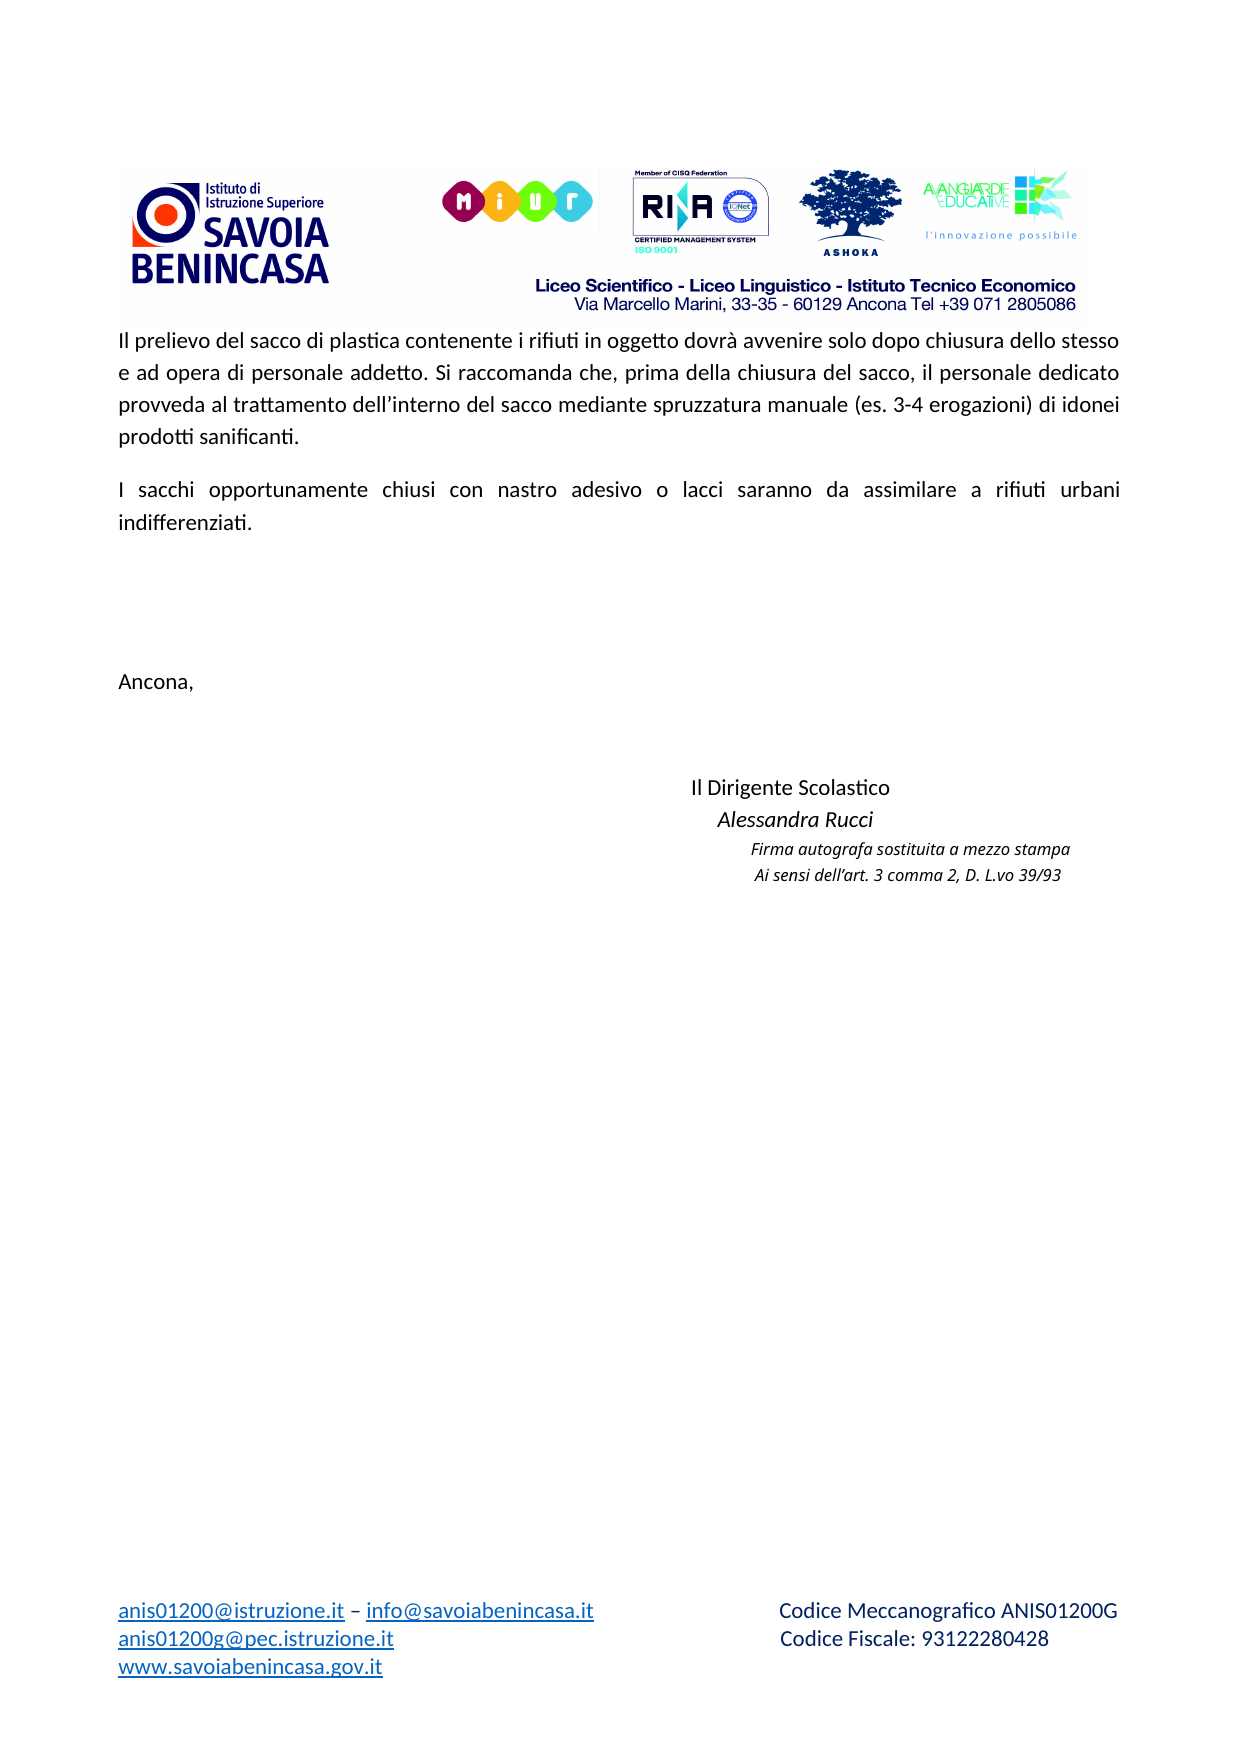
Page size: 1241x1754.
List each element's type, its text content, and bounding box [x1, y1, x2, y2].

text Firma autografa sostituita a mezzo stampa [118, 837, 1122, 860]
text I sacchi opportunamente chiusi con nastro adesivo o lacci saranno da assimilare a rifiuti urbani indifferenziati. [118, 476, 1122, 536]
text Il Dirigente Scolastico [118, 773, 1122, 801]
text Ancona, [118, 667, 1122, 695]
text Alessandra Rucci [118, 805, 1122, 833]
text Il prelievo del sacco di plastica contenente i rifiuti in oggetto dovrà avvenire solo dopo chiusura dello stesso e ad opera di personale addetto. Si raccomanda che, prima della chiusura del sacco, il personale dedicato provveda al trattamento dell’interno del sacco mediante spruzzatura manuale (es. 3-4 erogazioni) di idonei prodotti sanificanti. [118, 326, 1122, 451]
picture [118, 166, 1091, 326]
text Ai sensi dell’art. 3 comma 2, D. L.vo 39/93 [118, 863, 1122, 886]
